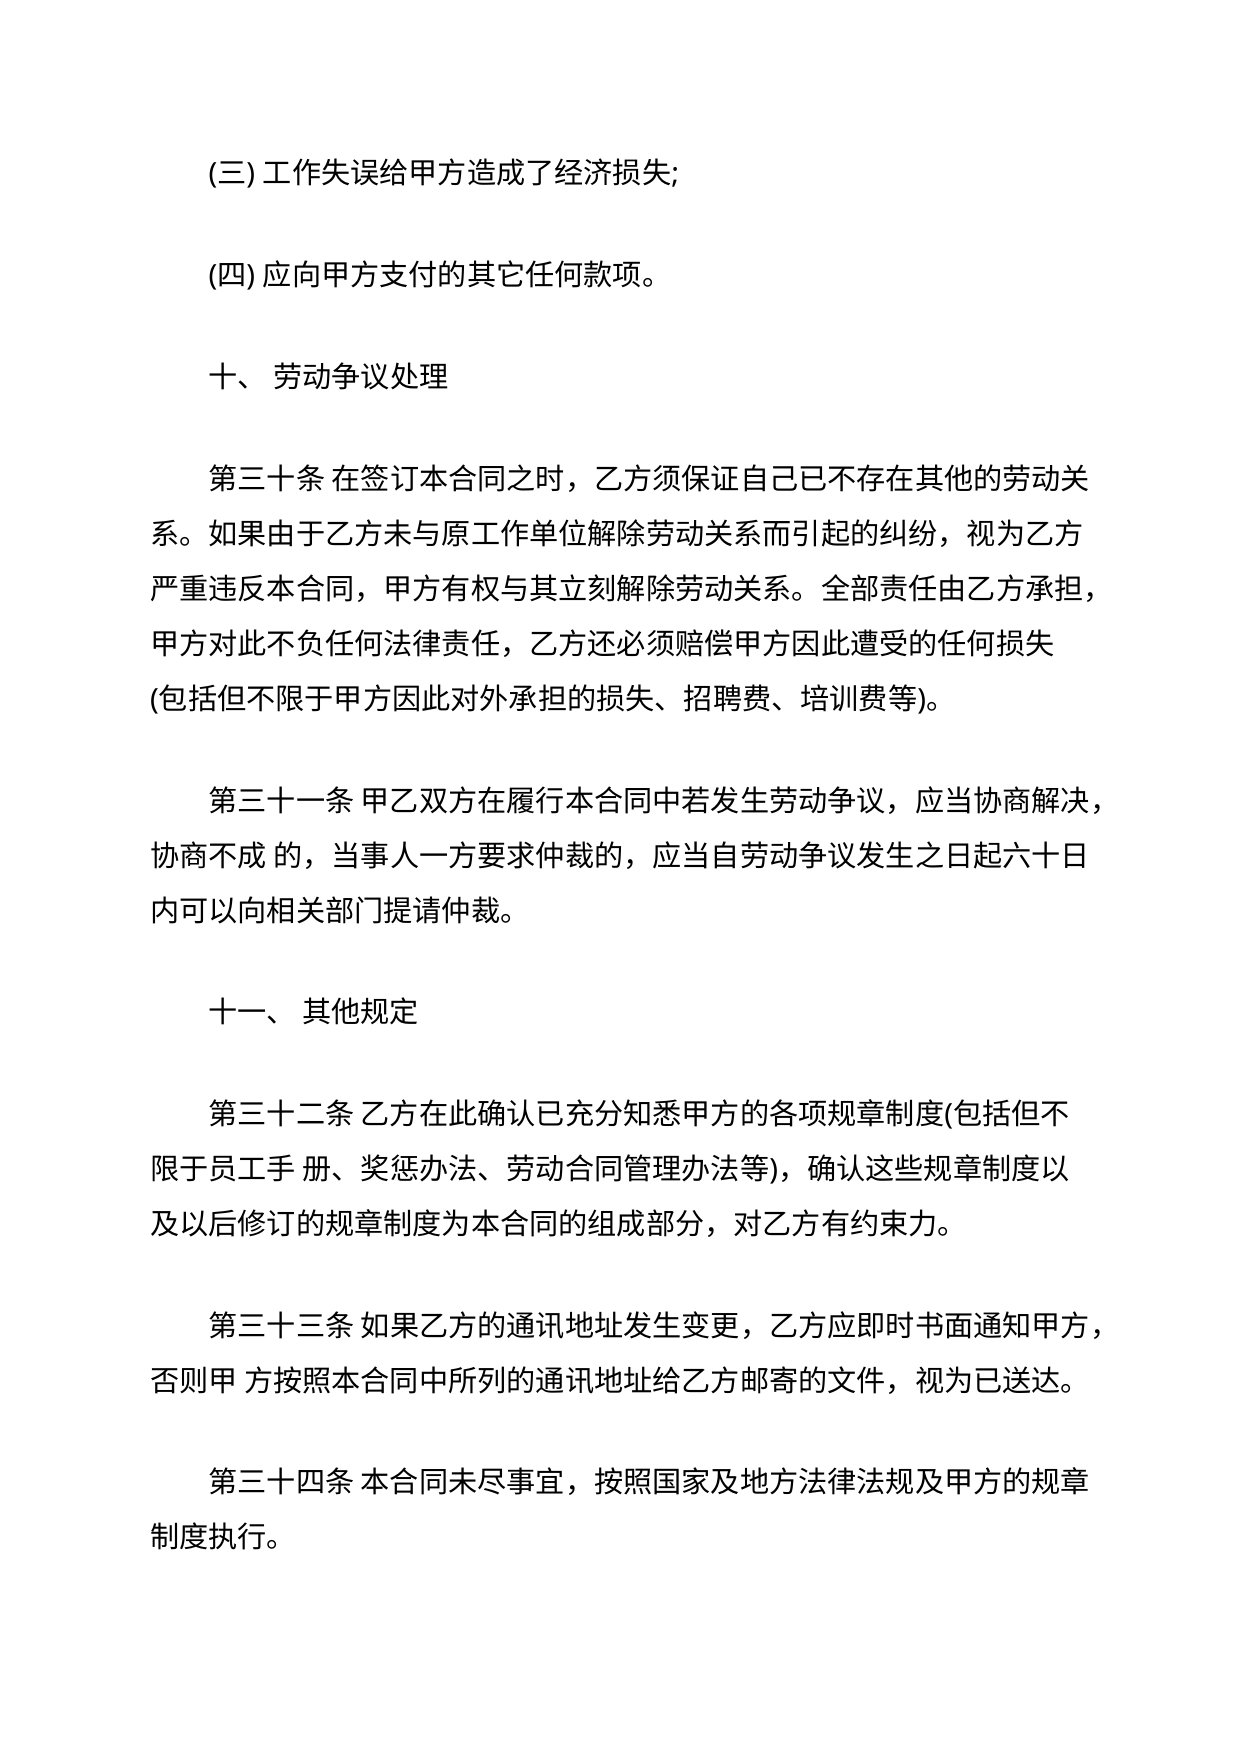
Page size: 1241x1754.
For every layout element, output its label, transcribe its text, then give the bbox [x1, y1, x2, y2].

text (四) 应向甲方支付的其它任何款项。 [150, 252, 1090, 294]
text 第三十一条 甲乙双方在履行本合同中若发生劳动争议，应当协商解决，协商不成 的，当事人一方要求仲裁的，应当自劳动争议发生之日起六十日内可以向相关部门提请仲裁。 [150, 777, 1090, 929]
text 十一、 其他规定 [150, 989, 1090, 1031]
text 第三十条 在签订本合同之时，乙方须保证自己已不存在其他的劳动关系。如果由于乙方未与原工作单位解除劳动关系而引起的纠纷，视为乙方严重违反本合同，甲方有权与其立刻解除劳动关系。全部责任由乙方承担，甲方对此不负任何法律责任，乙方还必须赔偿甲方因此遭受的任何损失(包括但不限于甲方因此对外承担的损失、招聘费、培训费等)。 [150, 456, 1090, 718]
text (三) 工作失误给甲方造成了经济损失; [150, 150, 1090, 192]
text 十、 劳动争议处理 [150, 354, 1090, 396]
text 第三十三条 如果乙方的通讯地址发生变更，乙方应即时书面通知甲方，否则甲 方按照本合同中所列的通讯地址给乙方邮寄的文件，视为已送达。 [150, 1302, 1090, 1399]
text 第三十二条 乙方在此确认已充分知悉甲方的各项规章制度(包括但不限于员工手 册、奖惩办法、劳动合同管理办法等)，确认这些规章制度以及以后修订的规章制度为本合同的组成部分，对乙方有约束力。 [150, 1091, 1090, 1243]
text 第三十四条 本合同未尽事宜，按照国家及地方法律法规及甲方的规章制度执行。 [150, 1459, 1090, 1556]
